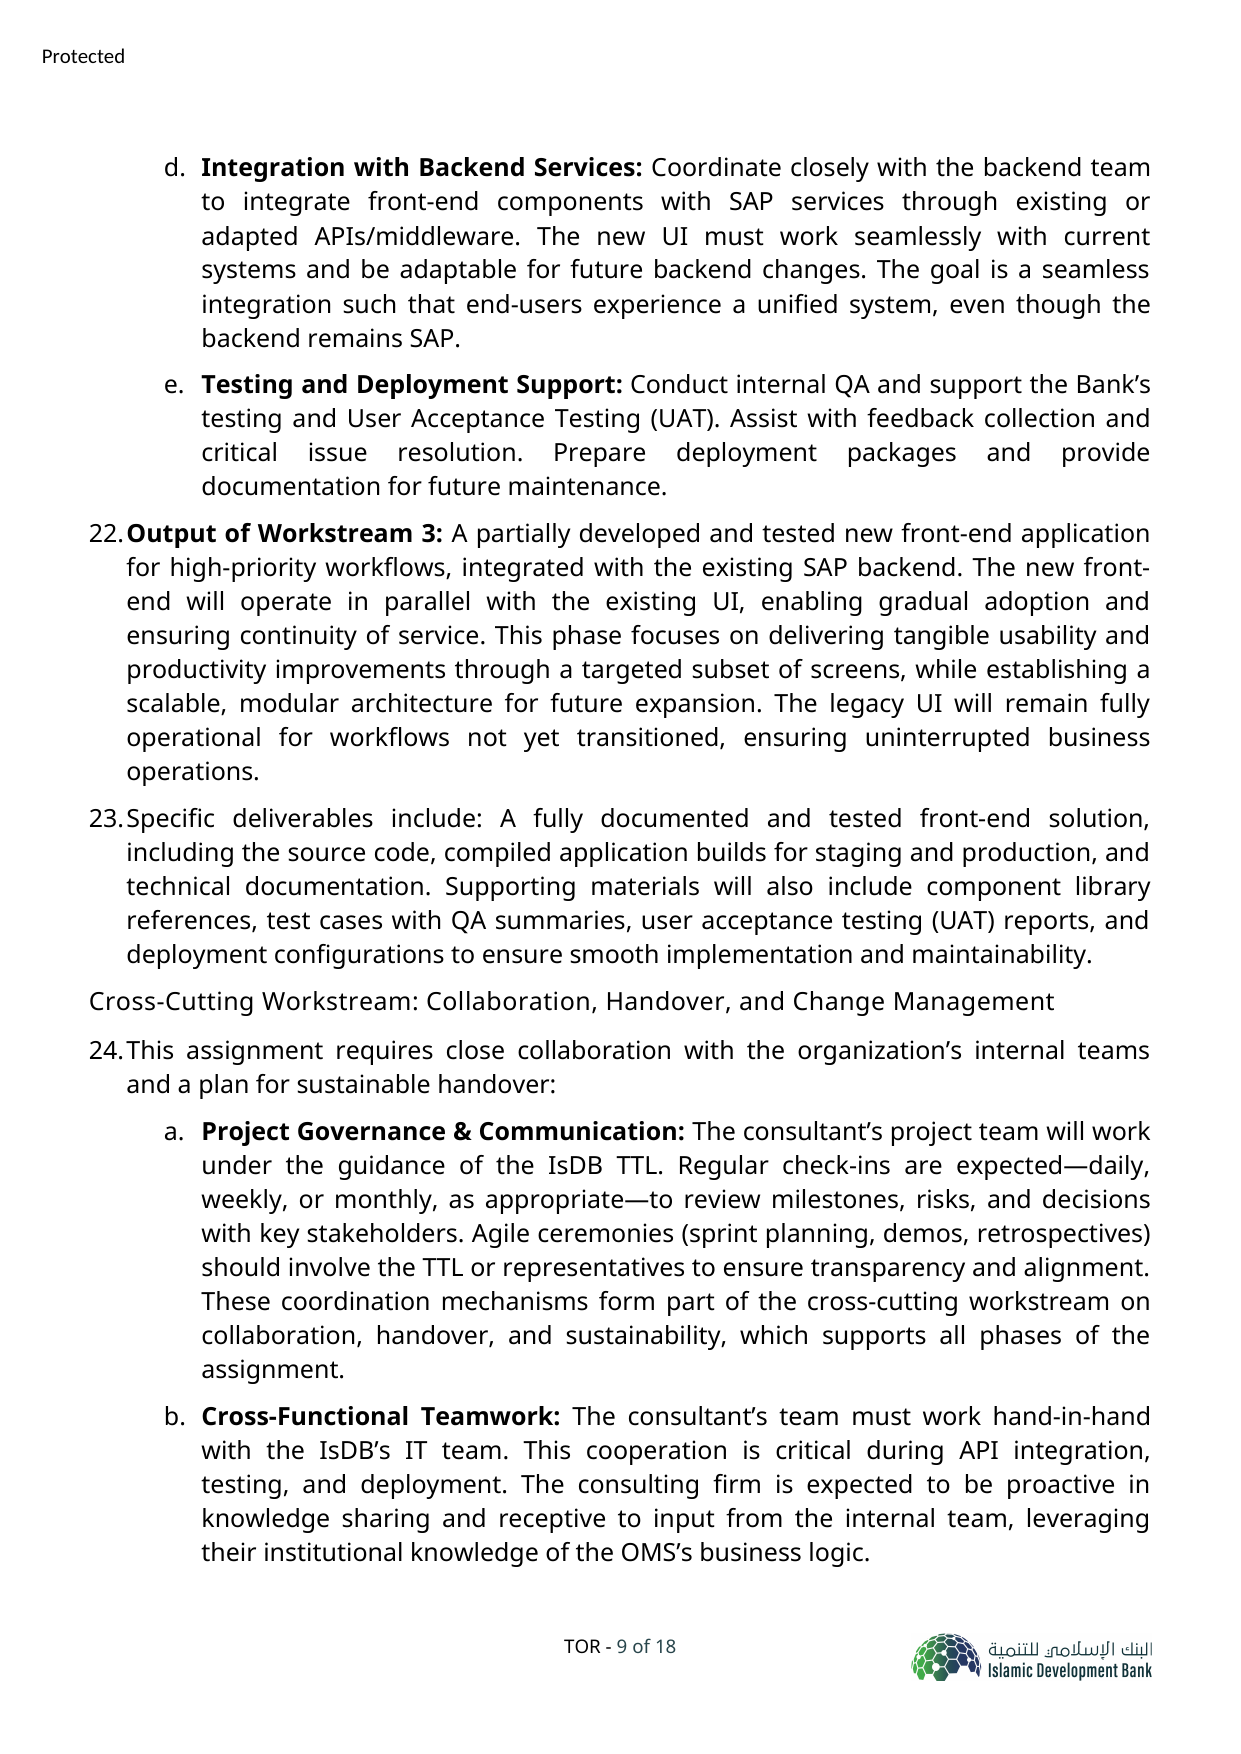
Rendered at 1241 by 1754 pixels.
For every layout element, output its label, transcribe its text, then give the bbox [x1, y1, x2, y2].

list This assignment requires close collaboration with the organization’s internal teams and a plan for sustainable handover: [89, 1033, 1152, 1101]
text Cross-Cutting Workstream: Collaboration, Handover, and Change Management [89, 983, 1152, 1017]
list Cross-Functional Teamwork: The consultant’s team must work hand-in-hand with the IsDB’s IT team. This cooperation is critical during API integration, testing, and deployment. The consulting firm is expected to be proactive in knowledge sharing and receptive to input from the internal team, leveraging their institutional knowledge of the OMS’s business logic. [164, 1398, 1152, 1569]
picture [911, 1633, 1152, 1681]
list Testing and Deployment Support: Conduct internal QA and support the Bank’s testing and User Acceptance Testing (UAT). Assist with feedback collection and critical issue resolution. Prepare deployment packages and provide documentation for future maintenance. [164, 367, 1152, 503]
list Project Governance & Communication: The consultant’s project team will work under the guidance of the IsDB TTL. Regular check-ins are expected—daily, weekly, or monthly, as appropriate—to review milestones, risks, and decisions with key stakeholders. Agile ceremonies (sprint planning, demos, retrospectives) should involve the TTL or representatives to ensure transparency and alignment. These coordination mechanisms form part of the cross-cutting workstream on collaboration, handover, and sustainability, which supports all phases of the assignment. [164, 1113, 1152, 1386]
list Output of Workstream 3: A partially developed and tested new front-end application for high-priority workflows, integrated with the existing SAP backend. The new front-end will operate in parallel with the existing UI, enabling gradual adoption and ensuring continuity of service. This phase focuses on delivering tangible usability and productivity improvements through a targeted subset of screens, while establishing a scalable, modular architecture for future expansion. The legacy UI will remain fully operational for workflows not yet transitioned, ensuring uninterrupted business operations. [89, 516, 1152, 788]
list Integration with Backend Services: Coordinate closely with the backend team to integrate front-end components with SAP services through existing or adapted APIs/middleware. The new UI must work seamlessly with current systems and be adaptable for future backend changes. The goal is a seamless integration such that end-users experience a unified system, even though the backend remains SAP. [164, 150, 1152, 354]
list Specific deliverables include: A fully documented and tested front-end solution, including the source code, compiled application builds for staging and production, and technical documentation. Supporting materials will also include component library references, test cases with QA summaries, user acceptance testing (UAT) reports, and deployment configurations to ensure smooth implementation and maintainability. [89, 801, 1152, 971]
